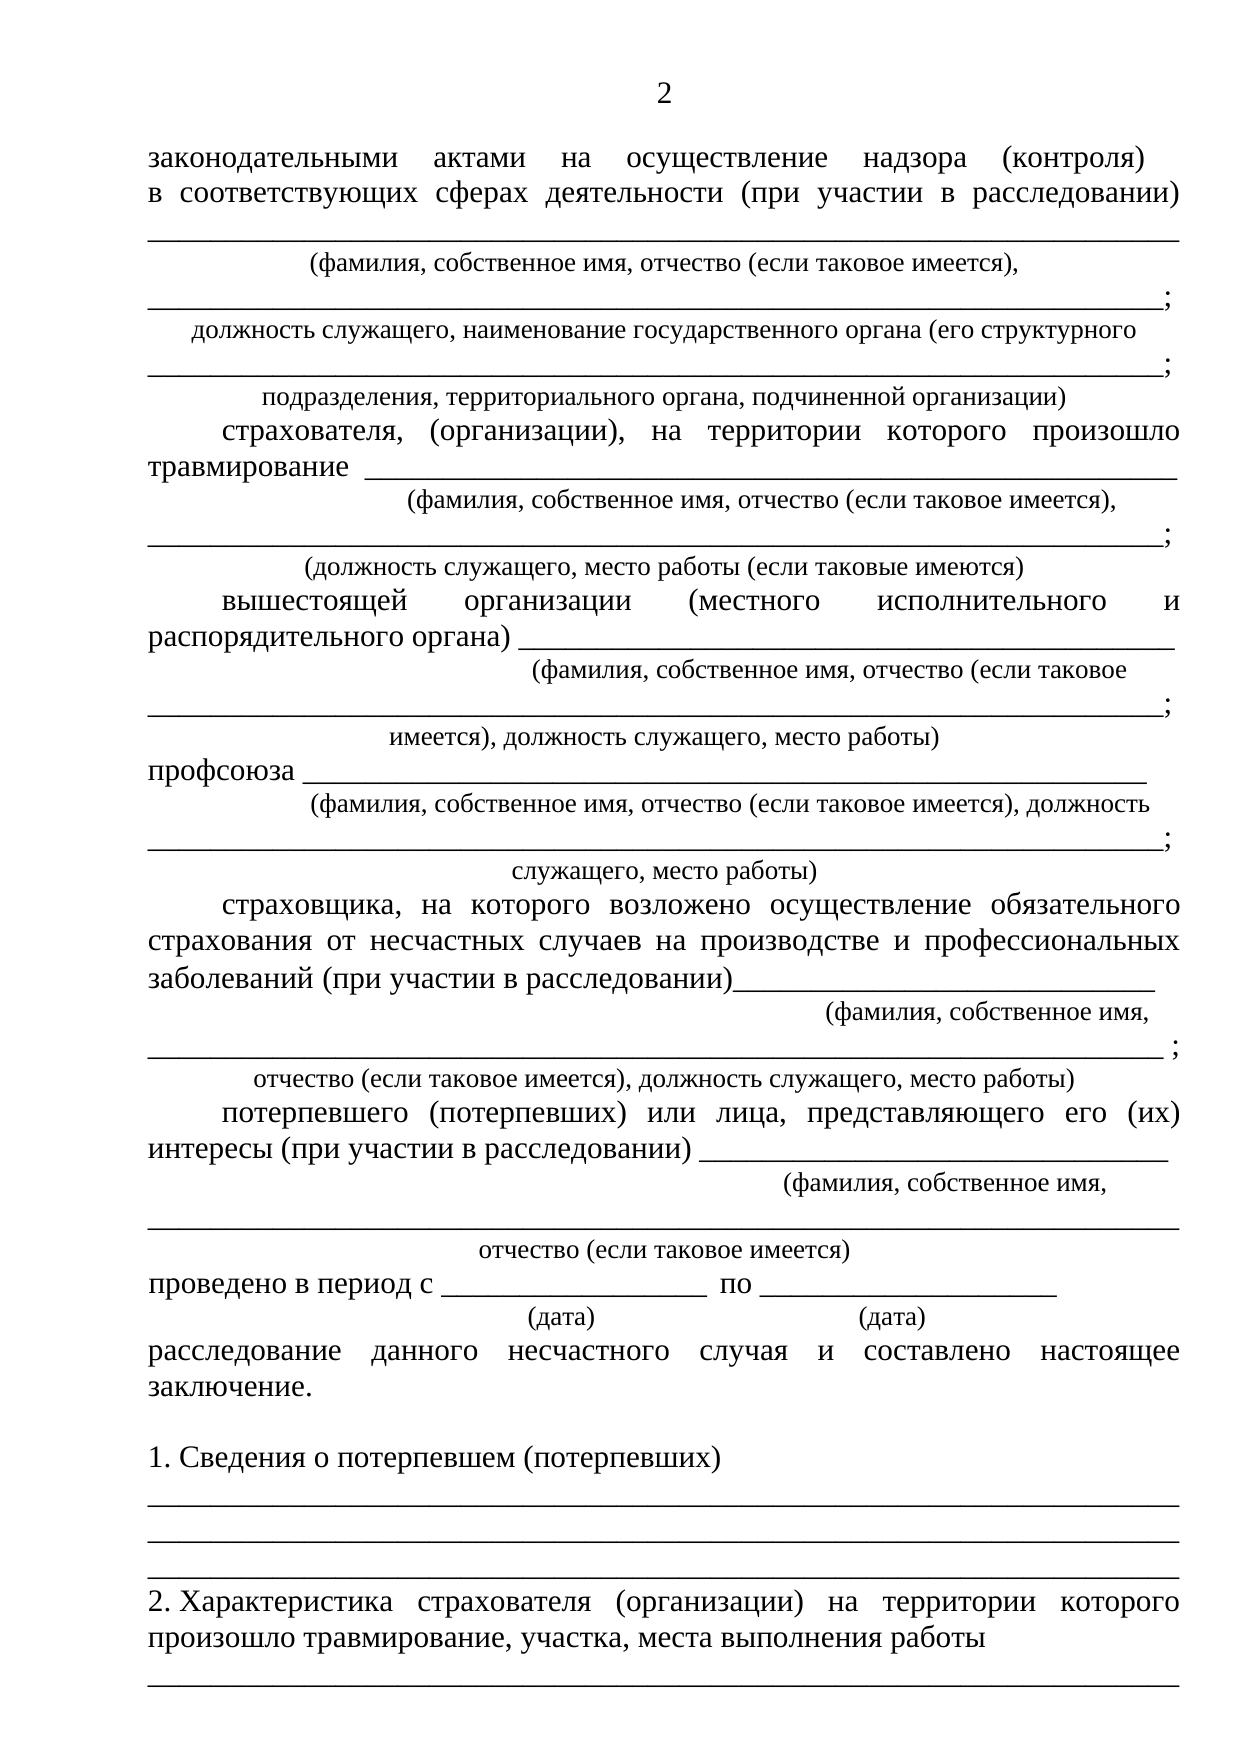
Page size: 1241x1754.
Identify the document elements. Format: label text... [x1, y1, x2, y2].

text _________________________________________________________________; [148, 344, 1181, 380]
table_cell (дата) [711, 1300, 1181, 1331]
text _________________________________________________________________; [148, 277, 1181, 313]
text страхователя, (организации), на территории которого произошло травмирование ____________________________________________________ [148, 411, 1181, 483]
text отчество (если таковое имеется) [148, 1233, 1181, 1264]
text подразделения, территориального органа, подчиненной организации) [148, 380, 1181, 411]
text (фамилия, собственное имя, [724, 996, 1181, 1027]
text (должность служащего, место работы (если таковые имеются) [148, 550, 1181, 581]
text (фамилия, собственное имя, отчество (если таковое имеется), должность [310, 787, 1181, 818]
text (фамилия, собственное имя, [709, 1166, 1181, 1197]
text _________________________________________________________________; [148, 818, 1181, 854]
table_cell (дата) [148, 1300, 711, 1331]
text вышестоящей организации (местного исполнительного и распорядительного органа) __________________________________________ [148, 581, 1181, 653]
text имеется), должность служащего, место работы) [148, 720, 1181, 751]
text 1. Сведения о потерпевшем (потерпевших) [148, 1439, 1181, 1475]
text профсоюза ______________________________________________________ [148, 751, 1181, 787]
text страховщика, на которого возложено осуществление обязательного страхования от несчастных случаев на производстве и профессиональных заболеваний (при участии в расследовании)___________________________ [148, 885, 1181, 996]
text _________________________________________________________________ ; [148, 1027, 1181, 1063]
table_header по ___________________ [711, 1264, 1181, 1300]
text 2. Характеристика страхователя (организации) на территории которого произошло травмирование, участка, места выполнения работы [148, 1582, 1181, 1654]
text отчество (если таковое имеется), должность служащего, место работы) [148, 1063, 1181, 1094]
text _________________________________________________________________; [148, 514, 1181, 550]
text __________________________________________________________________ [148, 1475, 1181, 1511]
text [148, 1654, 1181, 1690]
text (фамилия, собственное имя, отчество (если таковое имеется), [148, 483, 1181, 514]
table_header проведено в период с _________________ [148, 1264, 711, 1300]
text _________________________________________________________________; [148, 684, 1181, 720]
text __________________________________________________________________ [148, 1197, 1181, 1233]
text (фамилия, собственное имя, отчество (если таковое имеется), [148, 246, 1181, 277]
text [148, 138, 1181, 246]
text расследование данного несчастного случая и составлено настоящее заключение. [148, 1331, 1181, 1403]
text (фамилия, собственное имя, отчество (если таковое [148, 653, 1181, 684]
text служащего, место работы) [148, 854, 1181, 885]
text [148, 1547, 1181, 1582]
text потерпевшего (потерпевших) или лица, представляющего его (их) интересы (при участии в расследовании) ______________________________ [148, 1094, 1181, 1166]
text __________________________________________________________________ [148, 1511, 1181, 1547]
text должность служащего, наименование государственного органа (его структурного [148, 313, 1181, 344]
